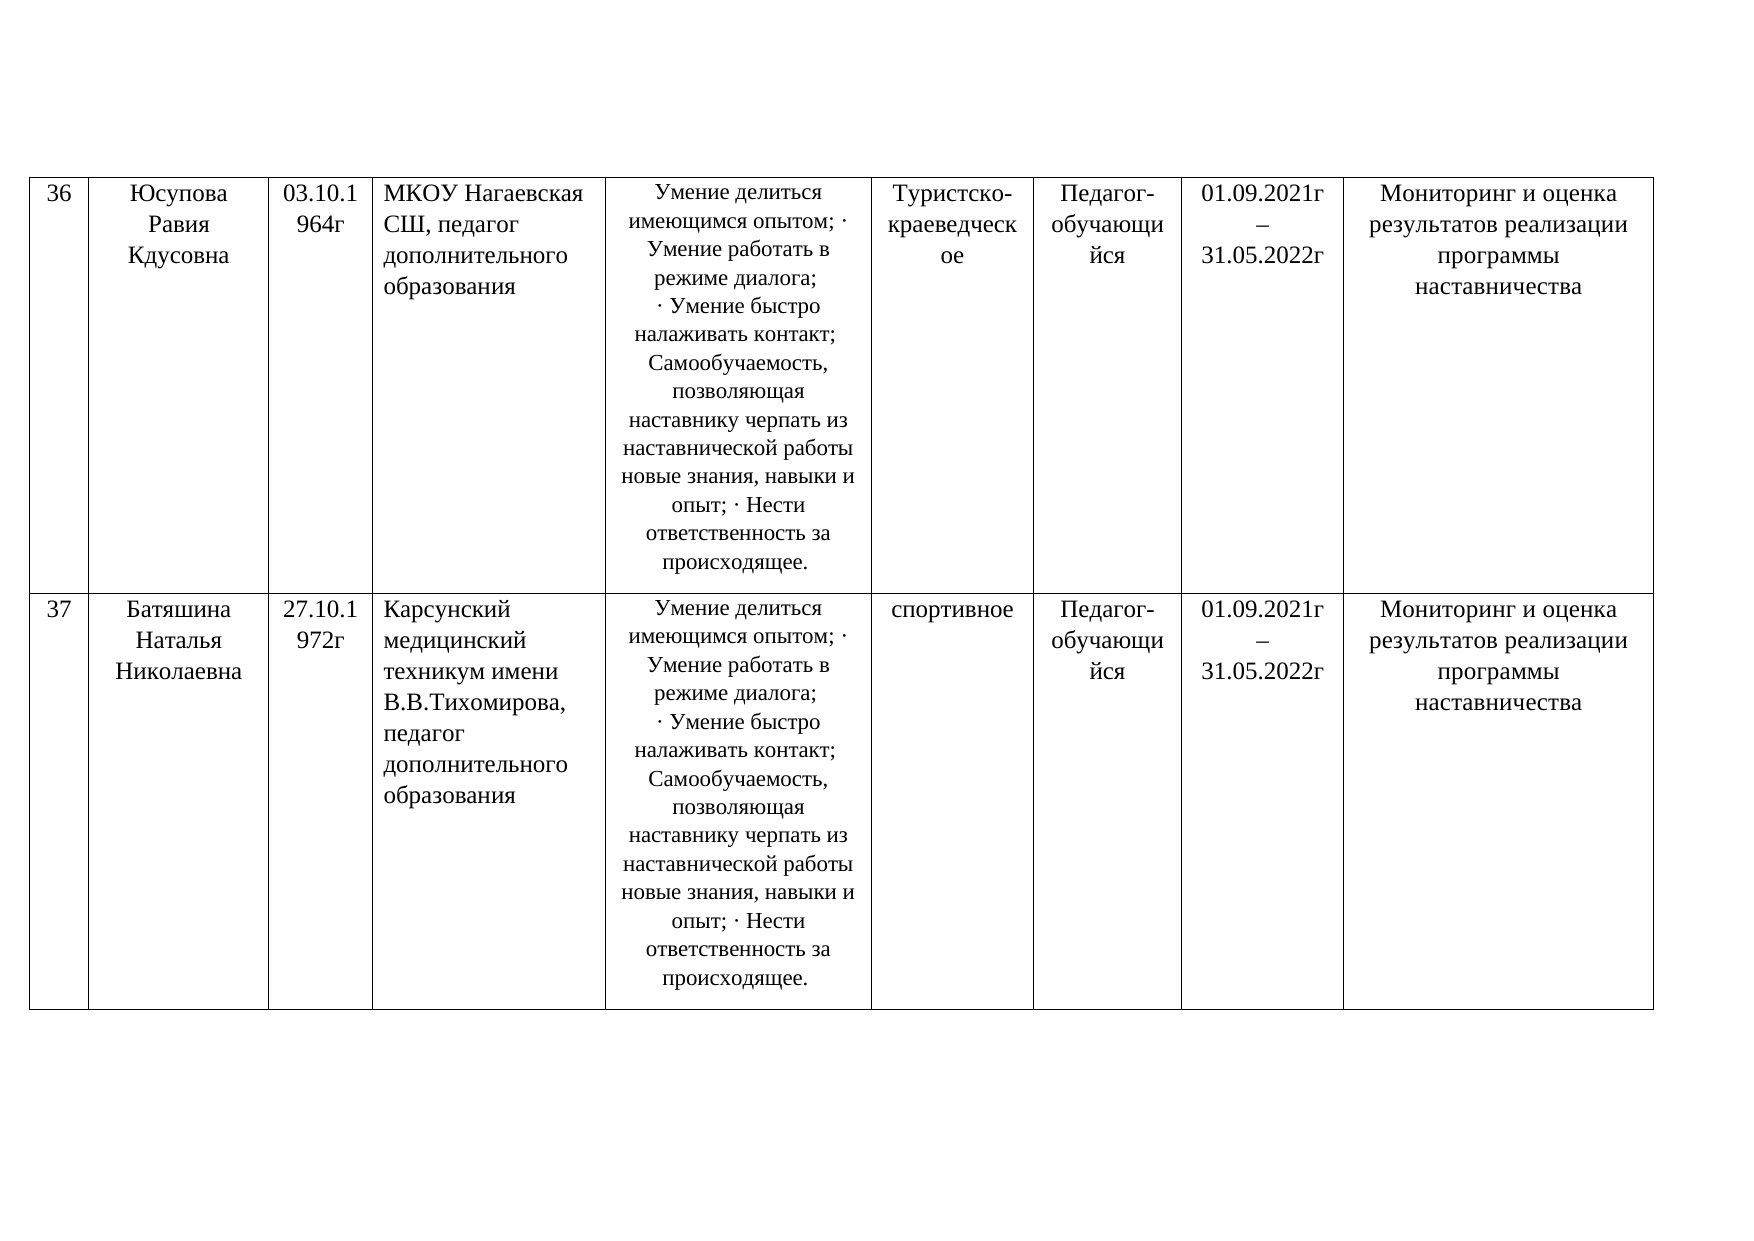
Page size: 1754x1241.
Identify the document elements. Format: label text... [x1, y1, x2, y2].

table_cell 27.10.1972г [269, 594, 372, 1009]
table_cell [373, 178, 605, 593]
table_cell Педагог-обучающийся [1034, 594, 1181, 1009]
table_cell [1182, 594, 1343, 1009]
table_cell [606, 178, 871, 593]
table_cell Карсунский медицинский техникум имени В.В.Тихомирова, педагог дополнительного образования [373, 594, 605, 1009]
table_cell Педагог-обучающийся [1034, 178, 1181, 593]
table_cell 03.10.1964г [269, 178, 372, 593]
table_cell 37 [30, 594, 88, 1009]
table_cell спортивное [872, 594, 1033, 1009]
table_cell Юсупова Равия Кдусовна [89, 178, 268, 593]
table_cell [1344, 594, 1653, 1009]
table_cell Батяшина Наталья Николаевна [89, 594, 268, 1009]
table_cell Туристско-краеведческое [872, 178, 1033, 593]
table_cell 36 [30, 178, 88, 593]
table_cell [1344, 178, 1653, 593]
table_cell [606, 594, 871, 1009]
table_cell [1182, 178, 1343, 593]
